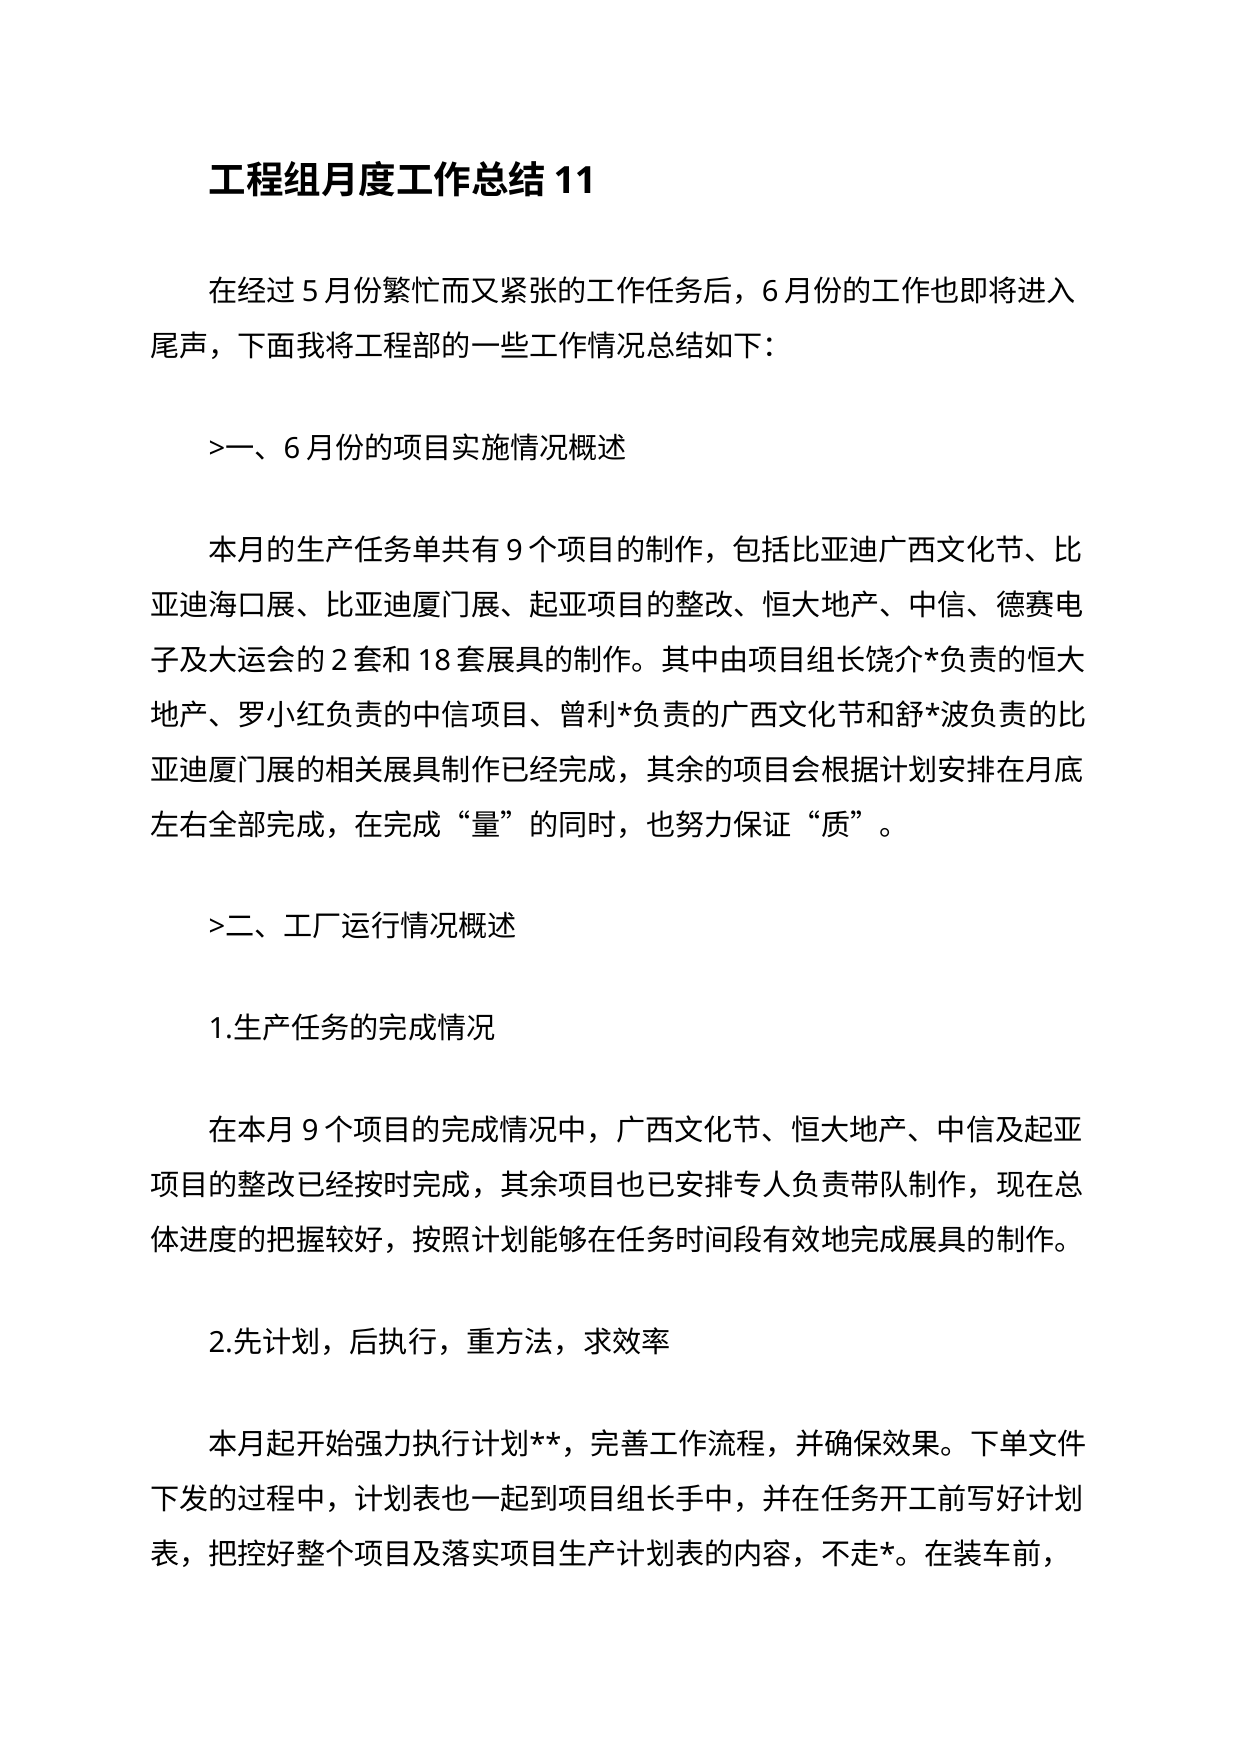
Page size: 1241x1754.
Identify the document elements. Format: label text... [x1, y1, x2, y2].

text 2.先计划，后执行，重方法，求效率 [150, 1318, 1090, 1361]
text 工程组月度工作总结11 [150, 150, 1090, 204]
text 在经过5月份繁忙而又紧张的工作任务后，6月份的工作也即将进入尾声，下面我将工程部的一些工作情况总结如下： [150, 268, 1090, 365]
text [150, 1421, 1090, 1573]
text 1.生产任务的完成情况 [150, 1005, 1090, 1047]
text >一、6月份的项目实施情况概述 [150, 424, 1090, 467]
text 在本月9个项目的完成情况中，广西文化节、恒大地产、中信及起亚项目的整改已经按时完成，其余项目也已安排专人负责带队制作，现在总体进度的把握较好，按照计划能够在任务时间段有效地完成展具的制作。 [150, 1107, 1090, 1259]
text 本月的生产任务单共有9个项目的制作，包括比亚迪广西文化节、比亚迪海口展、比亚迪厦门展、起亚项目的整改、恒大地产、中信、德赛电子及大运会的2套和18套展具的制作。其中由项目组长饶介*负责的恒大地产、罗小红负责的中信项目、曾利*负责的广西文化节和舒*波负责的比亚迪厦门展的相关展具制作已经完成，其余的项目会根据计划安排在月底左右全部完成，在完成“量”的同时，也努力保证“质”。 [150, 526, 1090, 843]
text >二、工厂运行情况概述 [150, 903, 1090, 945]
